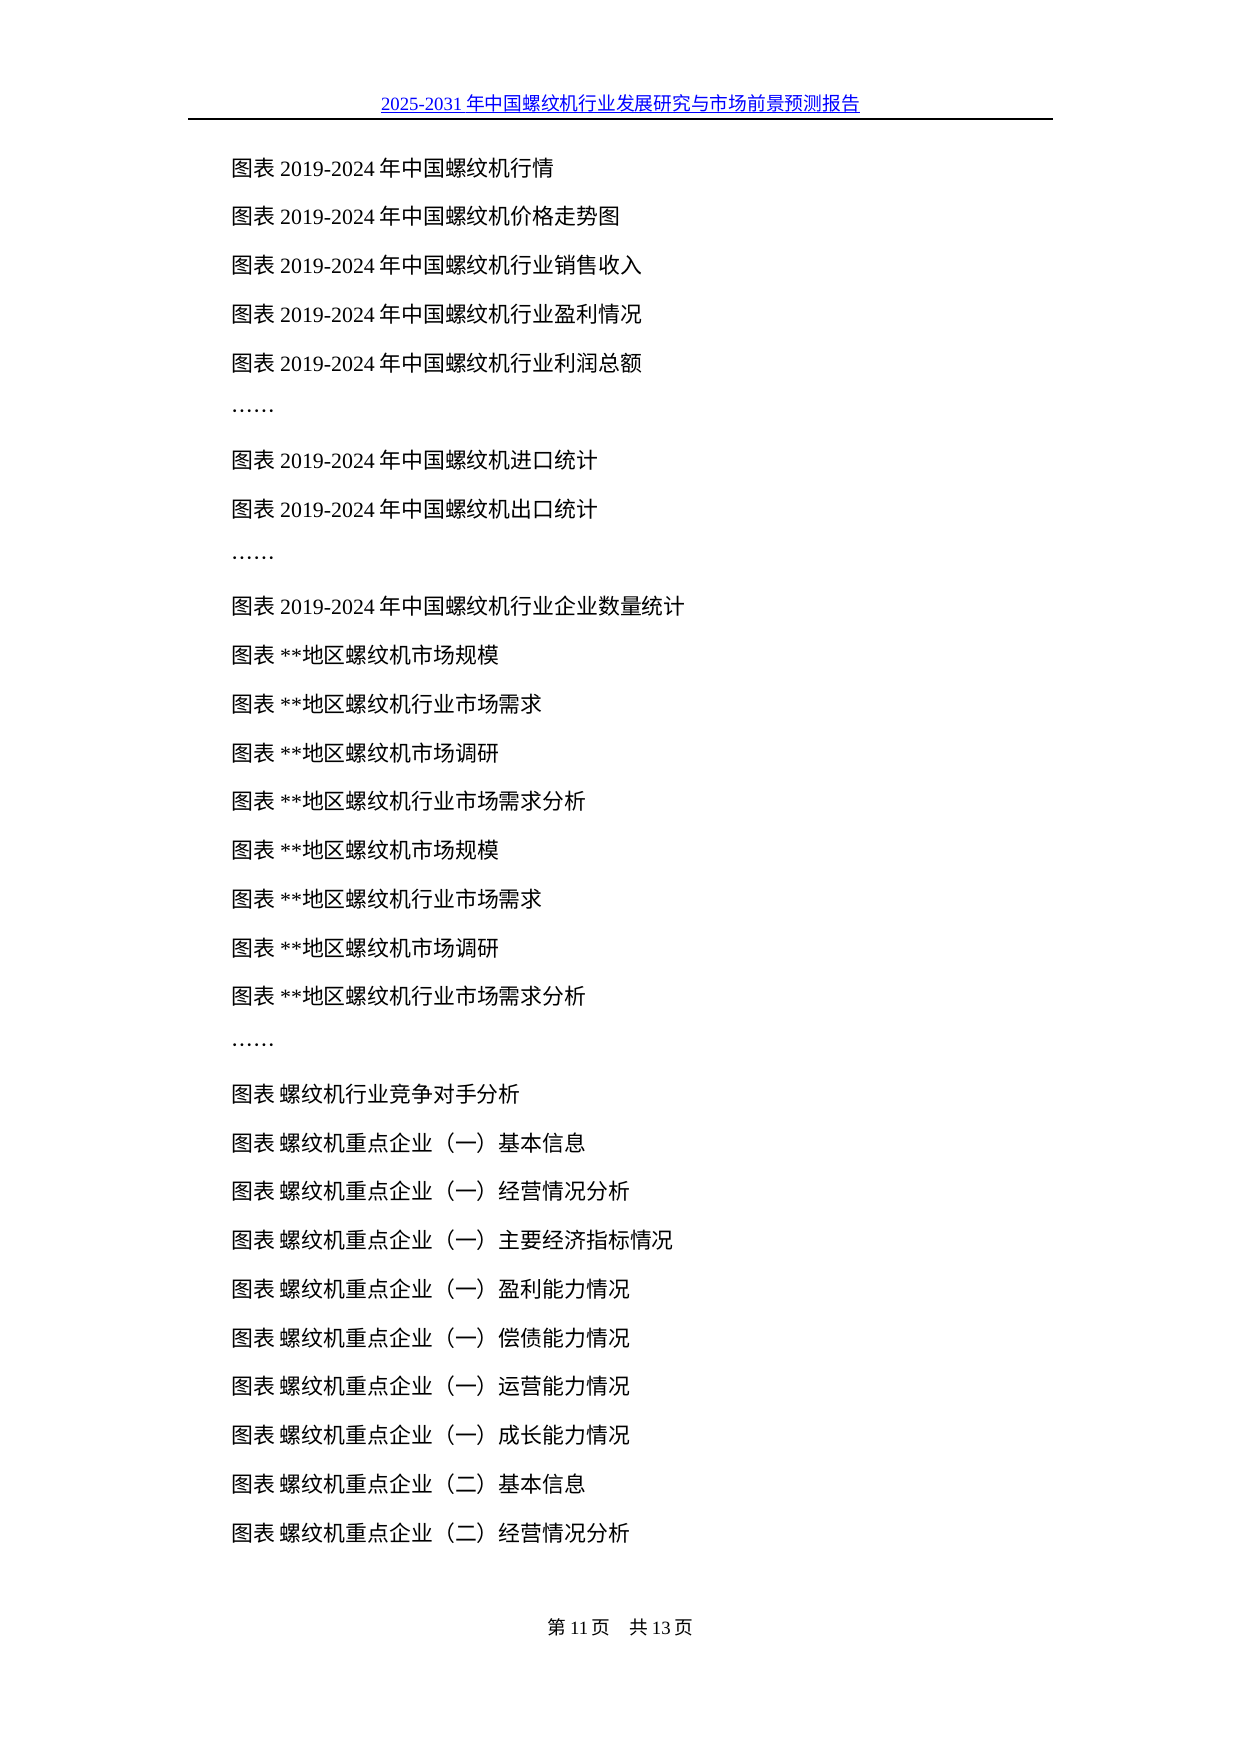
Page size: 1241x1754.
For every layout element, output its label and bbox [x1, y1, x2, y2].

text [187, 150, 1053, 1548]
